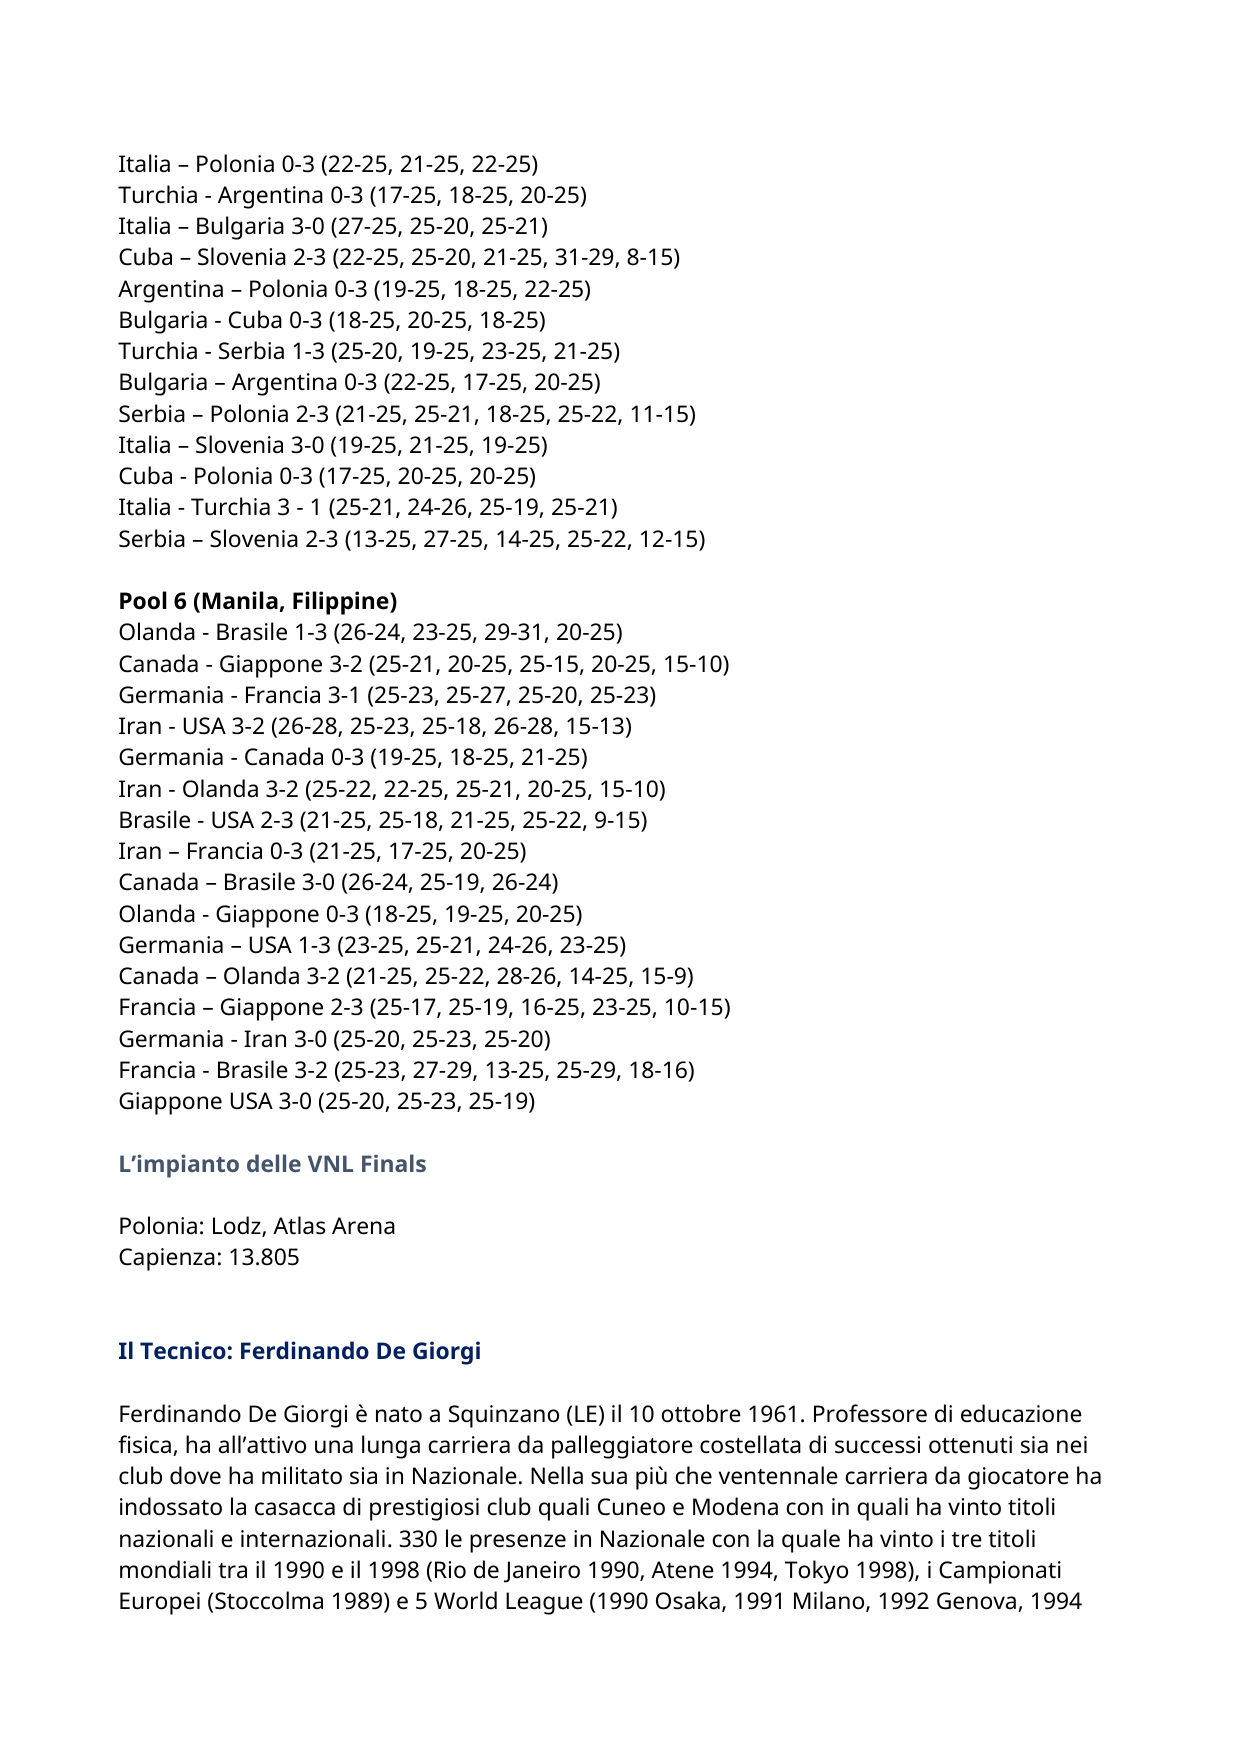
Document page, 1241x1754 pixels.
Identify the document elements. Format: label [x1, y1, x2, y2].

text [118, 148, 1122, 1616]
